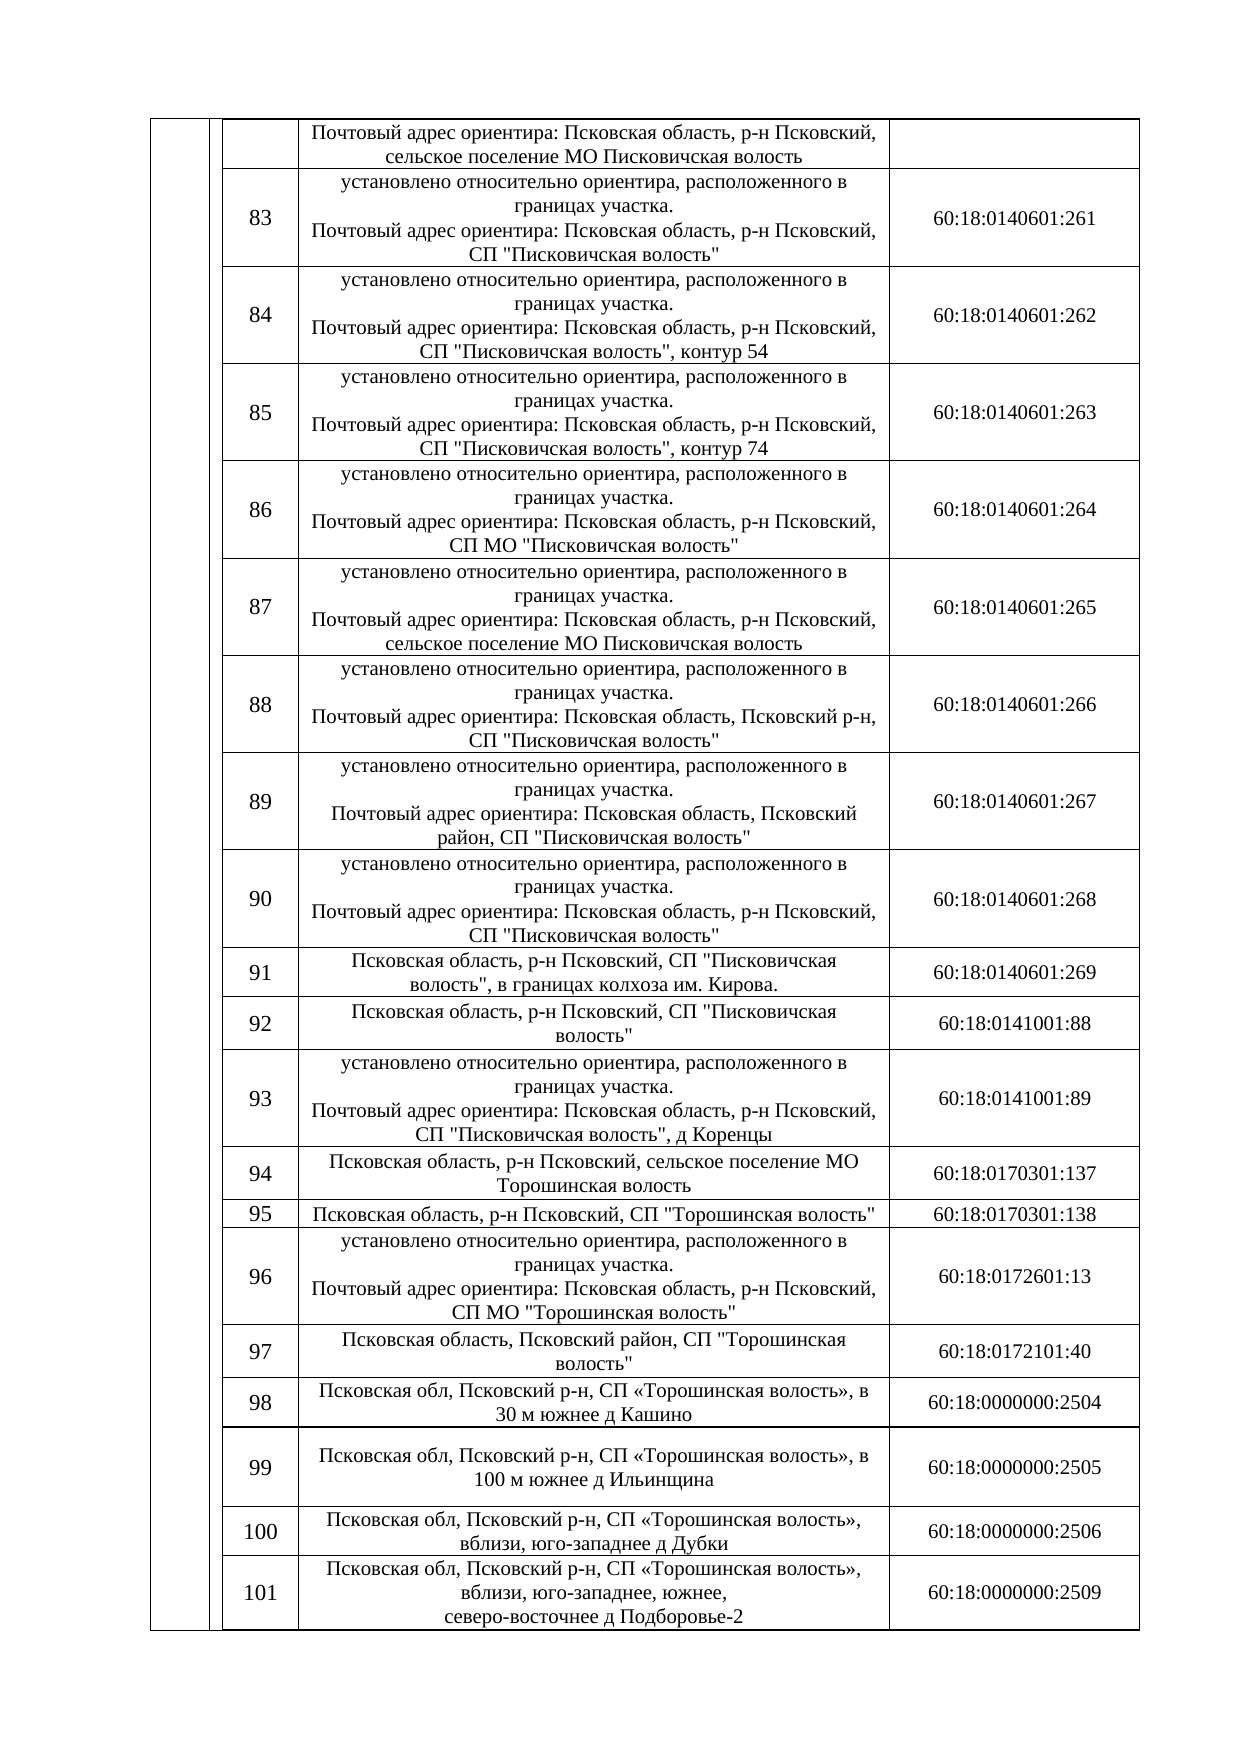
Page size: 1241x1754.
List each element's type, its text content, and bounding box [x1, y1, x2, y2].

table_cell [223, 267, 298, 363]
table_cell [890, 1428, 1139, 1506]
table_cell [890, 997, 1139, 1049]
table_cell [890, 1200, 1139, 1227]
table_cell [299, 850, 889, 947]
table_cell [299, 1556, 889, 1629]
table_cell [890, 850, 1139, 947]
table_cell [890, 120, 1139, 168]
table_cell [890, 1050, 1139, 1146]
table_cell [890, 267, 1139, 363]
table_cell [223, 1428, 298, 1506]
table_cell [223, 656, 298, 752]
table_cell [299, 753, 889, 849]
table_cell [299, 120, 889, 168]
table_cell [299, 267, 889, 363]
table_cell [299, 1200, 889, 1227]
table_cell [299, 1507, 889, 1555]
table_cell [223, 1200, 298, 1227]
table_cell [890, 948, 1139, 996]
table_cell [890, 753, 1139, 849]
table_cell [223, 997, 298, 1049]
table_cell [223, 461, 298, 558]
table_cell [299, 1050, 889, 1146]
table_cell [890, 461, 1139, 558]
table_cell [299, 1147, 889, 1199]
table_cell [299, 1325, 889, 1377]
table_cell [223, 1325, 298, 1377]
table_cell [890, 1378, 1139, 1426]
table_cell [299, 169, 889, 266]
table_cell [223, 1378, 298, 1426]
table_cell [223, 1507, 298, 1555]
table_cell [299, 948, 889, 996]
table_cell [890, 1325, 1139, 1377]
table_cell [223, 1228, 298, 1324]
table_cell [299, 364, 889, 460]
table_cell 3 [151, 119, 209, 1629]
table_cell [299, 1428, 889, 1506]
table_cell [223, 1556, 298, 1629]
table_cell [223, 1147, 298, 1199]
table_cell [223, 850, 298, 947]
table_cell [890, 1228, 1139, 1324]
table_cell [299, 997, 889, 1049]
table_cell [890, 1556, 1139, 1629]
table_cell [299, 1228, 889, 1324]
table_cell [223, 364, 298, 460]
table_cell [890, 364, 1139, 460]
table_cell [299, 461, 889, 558]
table_cell [223, 1050, 298, 1146]
table_cell [299, 559, 889, 655]
table_cell [890, 1507, 1139, 1555]
table_cell [223, 169, 298, 266]
table_cell [223, 120, 298, 168]
table_cell [890, 559, 1139, 655]
table_cell [223, 753, 298, 849]
table_cell [890, 1147, 1139, 1199]
table_cell [223, 559, 298, 655]
table_cell [890, 169, 1139, 266]
table_cell [299, 656, 889, 752]
table_cell [299, 1378, 889, 1426]
table_cell [223, 948, 298, 996]
table_cell [210, 119, 222, 1629]
table_cell [890, 656, 1139, 752]
